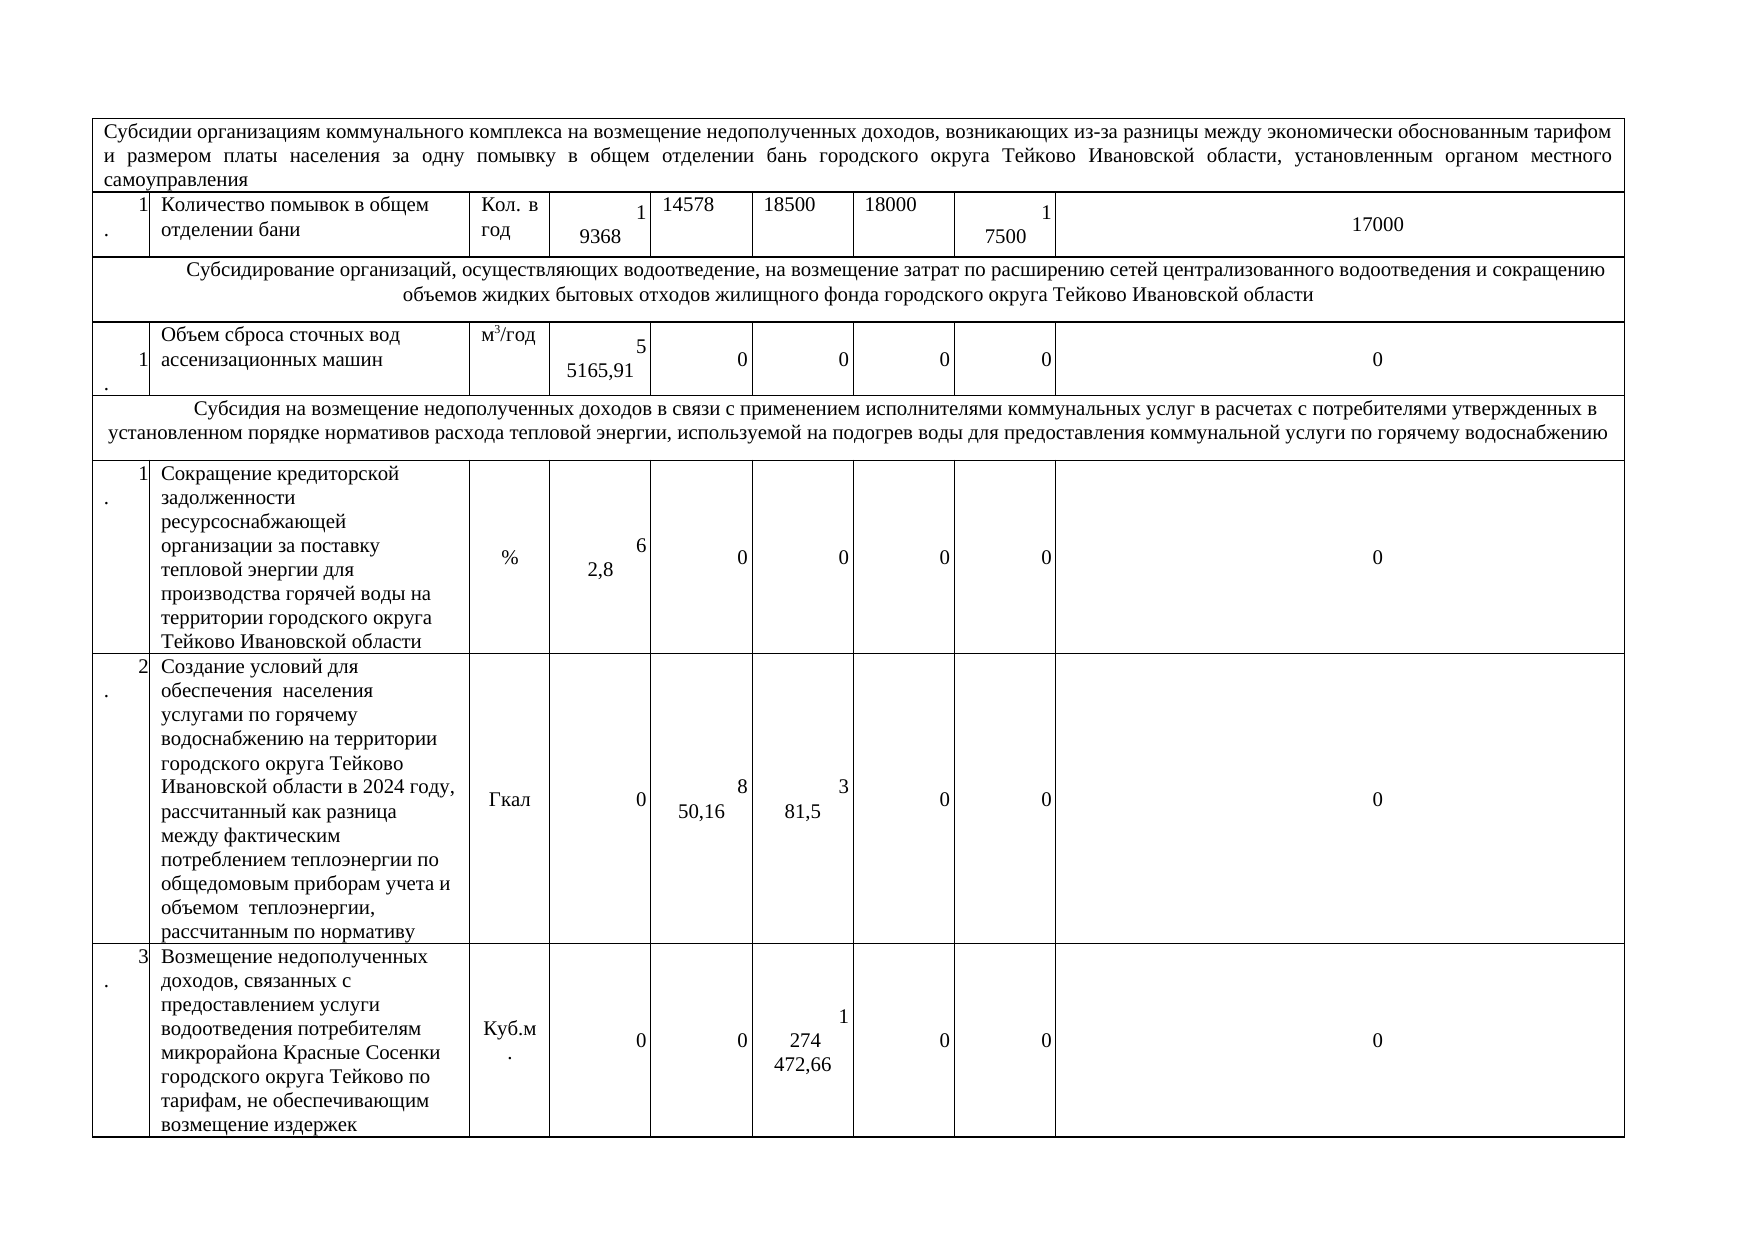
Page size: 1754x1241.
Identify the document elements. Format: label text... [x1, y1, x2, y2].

table_cell 17500 [955, 193, 1055, 256]
table_cell 381,5 [753, 654, 853, 943]
table_cell 0 [854, 323, 954, 394]
table_cell 0 [550, 654, 650, 943]
table_cell Кол. в год [470, 193, 549, 256]
table_cell 0 [651, 461, 752, 653]
table_cell 17000 [1056, 193, 1624, 256]
table_cell Количество помывок в общем отделении бани [150, 193, 469, 256]
table_cell % [470, 461, 549, 653]
table_cell 0 [1056, 944, 1624, 1136]
table_cell 0 [1056, 323, 1624, 394]
table_cell 0 [854, 461, 954, 653]
table_cell Субсидирование организаций, осуществляющих водоотведение, на возмещение затрат по расширению сетей централизованного водоотведения и сокращению объемов жидких бытовых отходов жилищного фонда городского округа Тейково Ивановской области [93, 258, 1624, 321]
table_cell 19368 [550, 193, 650, 256]
table_cell Гкал [470, 654, 549, 943]
table_cell 0 [550, 944, 650, 1136]
table_cell 62,8 [550, 461, 650, 653]
table_cell 0 [854, 654, 954, 943]
table_cell 55165,91 [550, 323, 650, 394]
table_cell 14578 [651, 193, 752, 256]
table_cell 0 [1056, 654, 1624, 943]
table_cell 0 [854, 944, 954, 1136]
table_cell 0 [651, 323, 752, 394]
table_cell Куб.м. [470, 944, 549, 1136]
table_cell Сокращение кредиторской задолженности ресурсоснабжающей организации за поставку тепловой энергии для производства горячей воды на территории городского округа Тейково Ивановской области [150, 461, 469, 653]
table_cell м3/год [470, 323, 549, 394]
table_cell Субсидия на возмещение недополученных доходов в связи с применением исполнителями коммунальных услуг в расчетах с потребителями утвержденных в установленном порядке нормативов расхода тепловой энергии, используемой на подогрев воды для предоставления коммунальной услуги по горячему водоснабжению [93, 396, 1624, 459]
table_cell 18000 [854, 193, 954, 256]
table_cell 0 [753, 323, 853, 394]
table_cell 0 [753, 461, 853, 653]
table_cell Создание условий для обеспечения населения услугами по горячему водоснабжению на территории городского округа Тейково Ивановской области в 2024 году, рассчитанный как разница между фактическим потреблением теплоэнергии по общедомовым приборам учета и объемом теплоэнергии, рассчитанным по нормативу [150, 654, 469, 943]
table_cell 18500 [753, 193, 853, 256]
table_cell 0 [1056, 461, 1624, 653]
table_cell Субсидии организациям коммунального комплекса на возмещение недополученных доходов, возникающих из-за разницы между экономически обоснованным тарифом и размером платы населения за одну помывку в общем отделении бань городского округа Тейково Ивановской области, установленным органом местного самоуправления [93, 119, 1624, 191]
table_cell 1 274 472,66 [753, 944, 853, 1136]
table_cell 0 [651, 944, 752, 1136]
table_cell 1. [93, 461, 149, 653]
table_cell 1. [93, 193, 149, 256]
table_cell 1. [93, 323, 149, 394]
table_cell 2. [93, 654, 149, 943]
table_cell 850,16 [651, 654, 752, 943]
table_cell 0 [955, 461, 1055, 653]
table_cell Возмещение недополученных доходов, связанных с предоставлением услуги водоотведения потребителям микрорайона Красные Сосенки городского округа Тейково по тарифам, не обеспечивающим возмещение издержек [150, 944, 469, 1136]
table_cell 0 [955, 654, 1055, 943]
table_cell Объем сброса сточных вод ассенизационных машин [150, 323, 469, 394]
table_cell 0 [955, 323, 1055, 394]
table_cell 0 [955, 944, 1055, 1136]
table_cell 3. [93, 944, 149, 1136]
